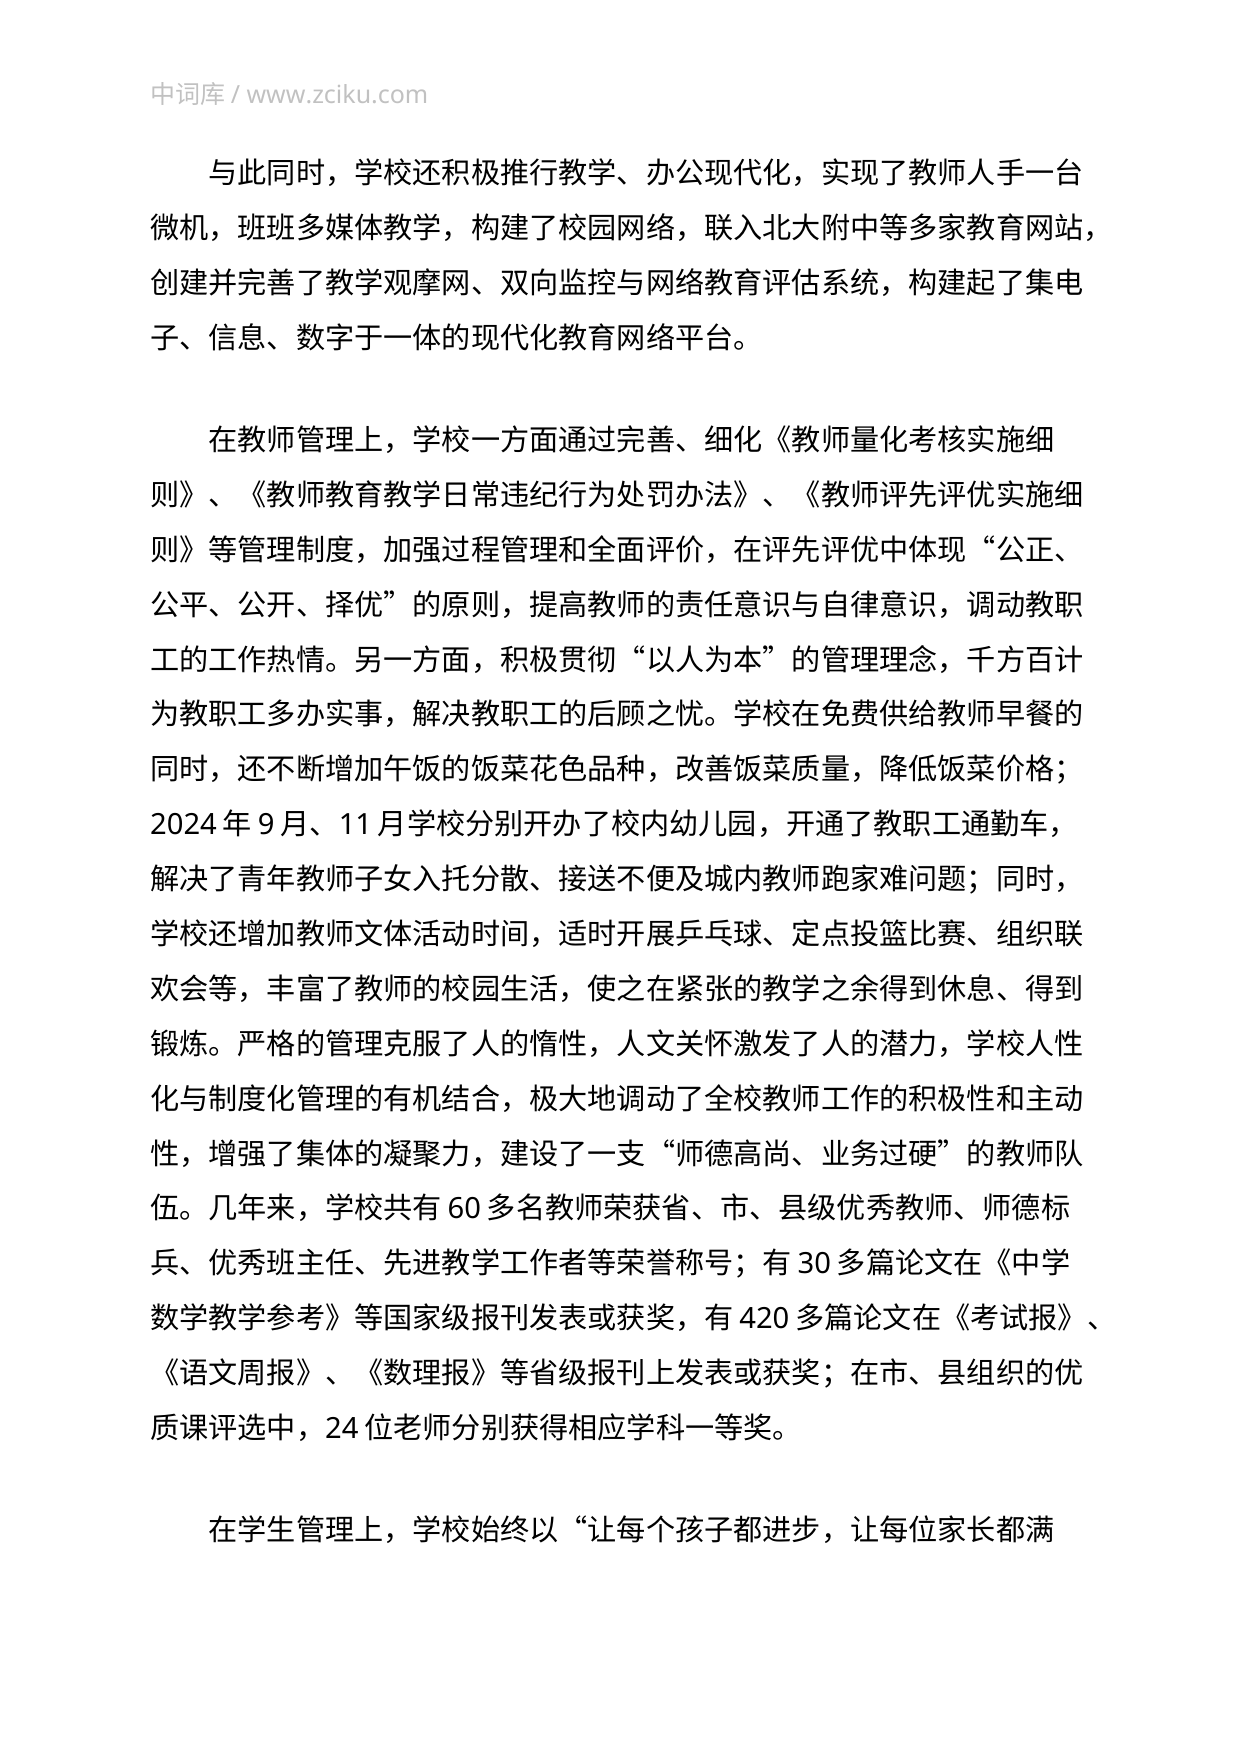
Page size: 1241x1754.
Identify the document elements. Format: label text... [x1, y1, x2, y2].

text 在教师管理上，学校一方面通过完善、细化《教师量化考核实施细则》、《教师教育教学日常违纪行为处罚办法》、《教师评先评优实施细则》等管理制度，加强过程管理和全面评价，在评先评优中体现“公正、公平、公开、择优”的原则，提高教师的责任意识与自律意识，调动教职工的工作热情。另一方面，积极贯彻“以人为本”的管理理念，千方百计为教职工多办实事，解决教职工的后顾之忧。学校在免费供给教师早餐的同时，还不断增加午饭的饭菜花色品种，改善饭菜质量，降低饭菜价格；2024年9月、11月学校分别开办了校内幼儿园，开通了教职工通勤车，解决了青年教师子女入托分散、接送不便及城内教师跑家难问题；同时，学校还增加教师文体活动时间，适时开展乒乓球、定点投篮比赛、组织联欢会等，丰富了教师的校园生活，使之在紧张的教学之余得到休息、得到锻炼。严格的管理克服了人的惰性，人文关怀激发了人的潜力，学校人性化与制度化管理的有机结合，极大地调动了全校教师工作的积极性和主动性，增强了集体的凝聚力，建设了一支“师德高尚、业务过硬”的教师队伍。几年来，学校共有60多名教师荣获省、市、县级优秀教师、师德标兵、优秀班主任、先进教学工作者等荣誉称号；有30多篇论文在《中学数学教学参考》等国家级报刊发表或获奖，有420多篇论文在《考试报》、《语文周报》、《数理报》等省级报刊上发表或获奖；在市、县组织的优质课评选中，24位老师分别获得相应学科一等奖。 [150, 416, 1090, 1447]
text 与此同时，学校还积极推行教学、办公现代化，实现了教师人手一台微机，班班多媒体教学，构建了校园网络，联入北大附中等多家教育网站，创建并完善了教学观摩网、双向监控与网络教育评估系统，构建起了集电子、信息、数字于一体的现代化教育网络平台。 [150, 150, 1090, 357]
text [150, 1507, 1090, 1549]
